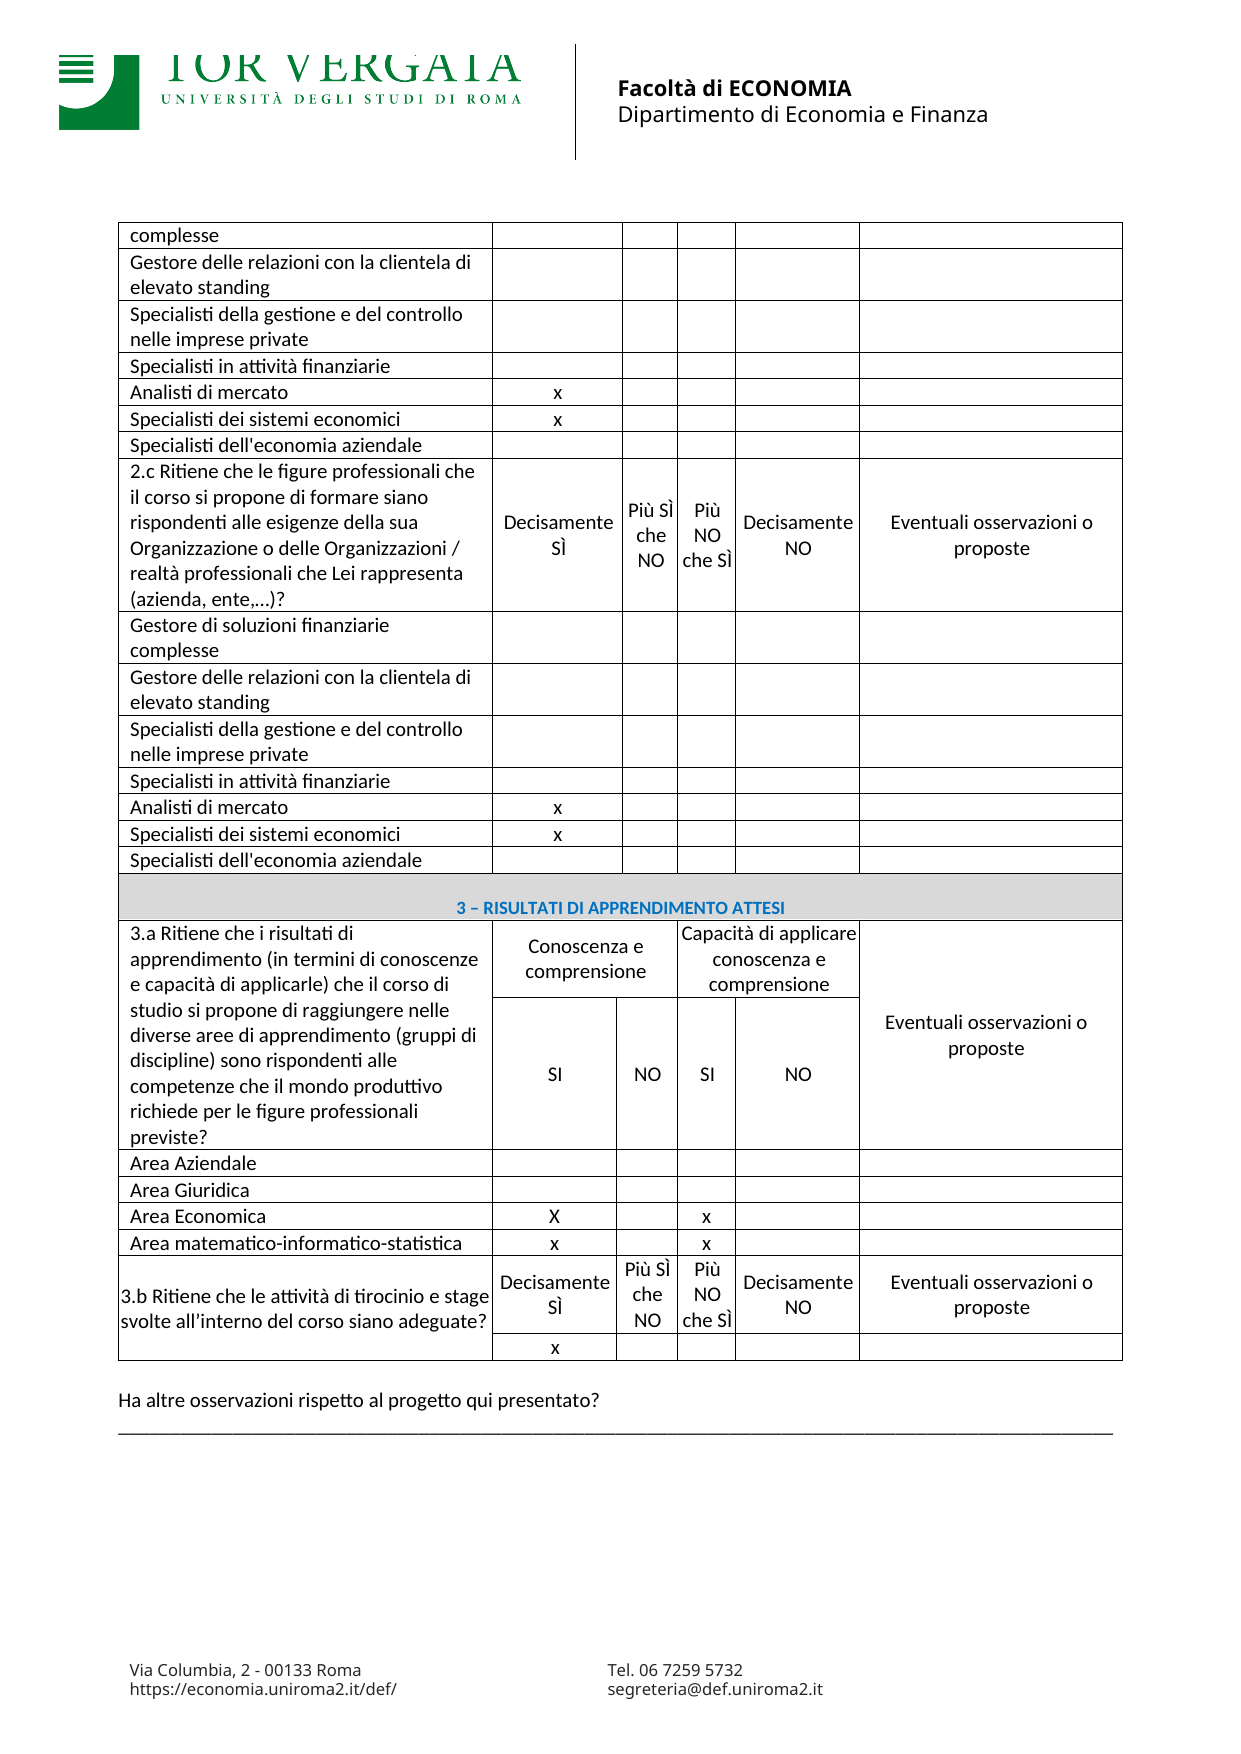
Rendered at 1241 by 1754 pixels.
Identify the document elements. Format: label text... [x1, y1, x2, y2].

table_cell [119, 223, 492, 248]
table_cell [678, 612, 735, 663]
table_cell Specialisti della gestione e del controllo nelle imprese private [119, 301, 492, 352]
table_cell [623, 379, 677, 405]
table_cell [860, 379, 1122, 405]
table_cell [860, 1230, 1122, 1255]
table_cell [617, 1230, 677, 1255]
table_cell Più NO che SÌ [678, 1256, 735, 1332]
table_cell x [493, 1334, 616, 1360]
table_cell [678, 406, 735, 431]
table_cell x [678, 1230, 735, 1255]
picture [59, 55, 521, 130]
table_cell X [493, 1203, 616, 1229]
table_cell [736, 794, 859, 820]
table_cell Decisamente SÌ [493, 459, 622, 611]
table_cell x [493, 821, 622, 846]
table_cell [623, 664, 677, 715]
table_cell [736, 432, 859, 458]
table_cell [623, 249, 677, 300]
table_cell Eventuali osservazioni o proposte [860, 1256, 1122, 1332]
table_cell [860, 301, 1122, 352]
table_cell Decisamente SÌ [493, 1256, 616, 1332]
table_cell [736, 379, 859, 405]
table_cell Analisti di mercato [119, 379, 492, 405]
table_cell [623, 768, 677, 793]
table_cell [736, 406, 859, 431]
table_cell [860, 612, 1122, 663]
table_cell Analisti di mercato [119, 794, 492, 820]
table_cell SI [493, 998, 616, 1149]
table_cell [678, 249, 735, 300]
table_cell x [493, 794, 622, 820]
table_cell [860, 664, 1122, 715]
table_cell [860, 1203, 1122, 1229]
table_cell Area Aziendale [119, 1150, 492, 1176]
table_cell [860, 249, 1122, 300]
table_cell [736, 223, 859, 248]
table_cell [678, 1177, 735, 1202]
table_cell [736, 664, 859, 715]
table_cell [860, 716, 1122, 767]
table_cell [736, 768, 859, 793]
table_cell NO [736, 998, 859, 1149]
table_cell x [493, 379, 622, 405]
table_cell Specialisti in attività finanziarie [119, 768, 492, 793]
table_cell [736, 1334, 859, 1360]
table_cell SI [678, 998, 735, 1149]
table_cell 3.a Ritiene che i risultati di apprendimento (in termini di conoscenze e capacità di applicarle) che il corso di studio si propone di raggiungere nelle diverse aree di apprendimento (gruppi di discipline) sono rispondenti alle competenze che il mondo produttivo richiede per le figure professionali previste? [119, 921, 492, 1149]
table_cell [678, 301, 735, 352]
table_cell [860, 1177, 1122, 1202]
table_cell [678, 716, 735, 767]
table_cell [493, 847, 622, 873]
table_cell [736, 249, 859, 300]
table_cell Eventuali osservazioni o proposte [860, 921, 1122, 1149]
table_cell Gestore delle relazioni con la clientela di elevato standing [119, 664, 492, 715]
table_cell Specialisti dei sistemi economici [119, 406, 492, 431]
table_cell [493, 664, 622, 715]
table_cell [678, 353, 735, 378]
table_cell Specialisti dell'economia aziendale [119, 847, 492, 873]
table_cell Area Economica [119, 1203, 492, 1229]
table_cell [493, 353, 622, 378]
table_cell [678, 664, 735, 715]
table_cell [493, 223, 622, 248]
table_cell [617, 1177, 677, 1202]
table_cell [736, 1150, 859, 1176]
table_cell [736, 612, 859, 663]
table_cell Area Giuridica [119, 1177, 492, 1202]
table_cell [860, 1150, 1122, 1176]
table_cell [493, 301, 622, 352]
table_cell [493, 1150, 616, 1176]
table_cell 2.c Ritiene che le figure professionali che il corso si propone di formare siano rispondenti alle esigenze della sua Organizzazione o delle Organizzazioni / realtà professionali che Lei rappresenta (azienda, ente,…)? [119, 459, 492, 611]
table_cell [623, 223, 677, 248]
table_cell [860, 821, 1122, 846]
table_cell Capacità di applicare conoscenza e comprensione [678, 921, 859, 997]
table_cell [617, 1150, 677, 1176]
table_cell [860, 847, 1122, 873]
table_cell [623, 353, 677, 378]
text Ha altre osservazioni rispetto al progetto qui presentato? ________________________________________________________________________________________________ [118, 1387, 1122, 1438]
table_cell [736, 301, 859, 352]
table_cell [860, 432, 1122, 458]
table_cell Eventuali osservazioni o proposte [860, 459, 1122, 611]
table_cell Più NO che SÌ [678, 459, 735, 611]
table_cell Area matematico-informatico-statistica [119, 1230, 492, 1255]
table_cell [493, 716, 622, 767]
table_cell [678, 1150, 735, 1176]
table_cell [860, 768, 1122, 793]
table_cell [678, 768, 735, 793]
table_cell [860, 794, 1122, 820]
table_cell [678, 1334, 735, 1360]
table_cell [678, 432, 735, 458]
table_cell [623, 716, 677, 767]
table_cell [678, 847, 735, 873]
table_cell [623, 406, 677, 431]
table_cell Conoscenza e comprensione [493, 921, 677, 997]
table_cell [860, 406, 1122, 431]
table_cell [736, 353, 859, 378]
table_cell Specialisti della gestione e del controllo nelle imprese private [119, 716, 492, 767]
table_cell [493, 612, 622, 663]
table_cell [678, 821, 735, 846]
table_cell Decisamente NO [736, 1256, 859, 1332]
table_cell 3 – RISULTATI DI APPRENDIMENTO ATTESI [119, 874, 1122, 919]
table_cell NO [617, 998, 677, 1149]
table_cell Decisamente NO [736, 459, 859, 611]
table_cell [736, 821, 859, 846]
table_cell x [678, 1203, 735, 1229]
table_cell [623, 821, 677, 846]
table_cell [736, 1203, 859, 1229]
table_cell [493, 768, 622, 793]
table_cell [623, 301, 677, 352]
table_cell [617, 1203, 677, 1229]
table_cell [736, 847, 859, 873]
table_cell 3.b Ritiene che le attività di tirocinio e stage svolte all’interno del corso siano adeguate? [119, 1256, 492, 1360]
table_cell x [493, 406, 622, 431]
table_cell Gestore di soluzioni finanziarie complesse [119, 612, 492, 663]
table_cell [623, 847, 677, 873]
table_cell [617, 1334, 677, 1360]
table_cell [678, 379, 735, 405]
table_cell [623, 612, 677, 663]
table_cell [623, 794, 677, 820]
table_cell [493, 1177, 616, 1202]
table_cell Specialisti in attività finanziarie [119, 353, 492, 378]
table_cell [736, 716, 859, 767]
table_cell [493, 432, 622, 458]
table_cell [860, 353, 1122, 378]
table_cell [623, 432, 677, 458]
table_cell Più SÌ che NO [617, 1256, 677, 1332]
table_cell Più SÌ che NO [623, 459, 677, 611]
table_cell [678, 223, 735, 248]
table_cell [736, 1177, 859, 1202]
table_cell [860, 223, 1122, 248]
table_cell x [493, 1230, 616, 1255]
table_cell [493, 249, 622, 300]
table_cell Gestore delle relazioni con la clientela di elevato standing [119, 249, 492, 300]
table_cell Specialisti dell'economia aziendale [119, 432, 492, 458]
table_cell [736, 1230, 859, 1255]
table_cell Specialisti dei sistemi economici [119, 821, 492, 846]
table_cell [860, 1334, 1122, 1360]
table_cell [678, 794, 735, 820]
